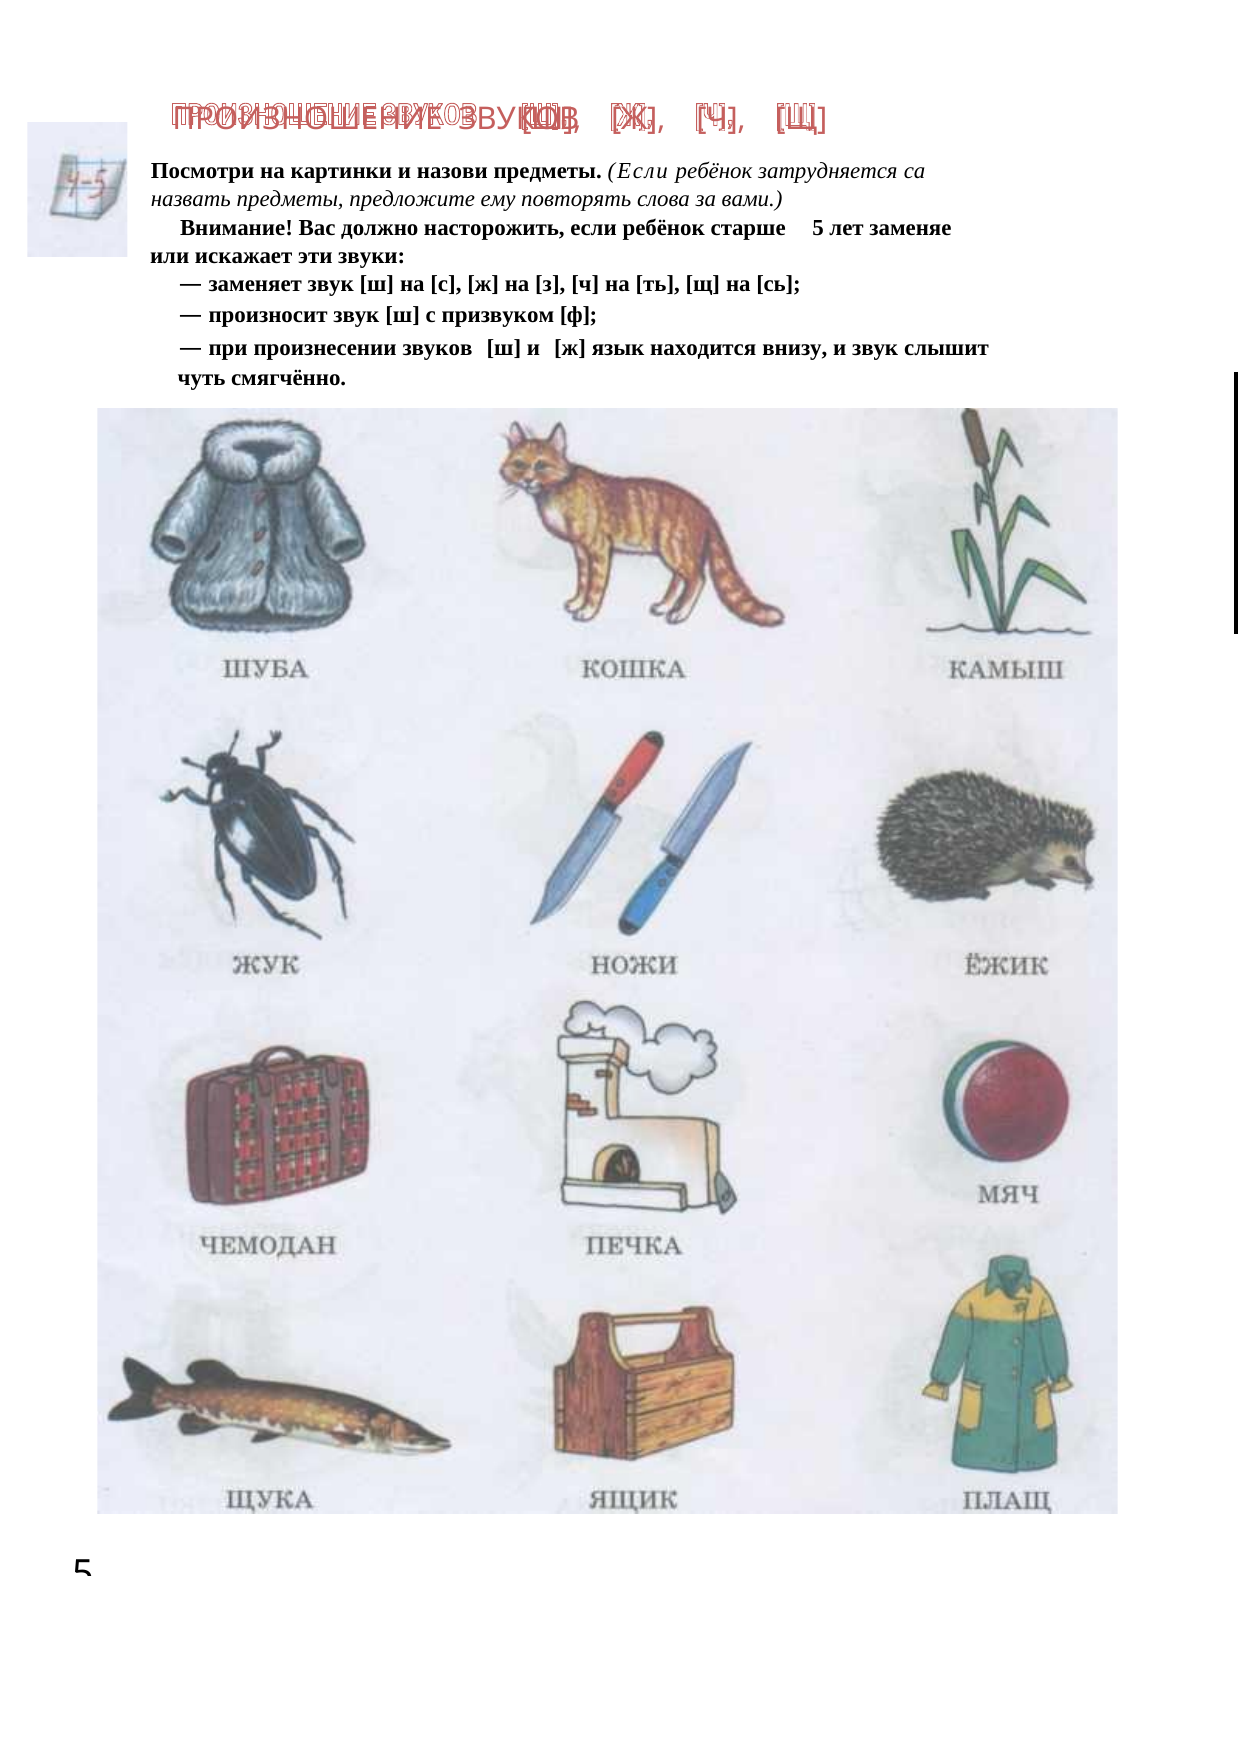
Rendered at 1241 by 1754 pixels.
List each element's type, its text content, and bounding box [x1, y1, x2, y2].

picture [777, 103, 815, 131]
picture [696, 103, 725, 131]
picture [611, 103, 645, 131]
picture [638, 109, 645, 126]
picture [97, 408, 1118, 1514]
text Внимание! Вас должно насторожить, если ребёнок старше 5 лет заменяе или искажает эти звуки: [150, 214, 952, 269]
list произносит звук [ш] с призвуком [ф]; [179, 298, 1223, 329]
picture [27, 122, 128, 257]
text Посмотри на картинки и назови предметы. (Если ребёнок затрудняется са назвать предметы, предложите ему повторять слова за вами.) [151, 157, 938, 212]
list заменяет звук [ш] на [с], [ж] на [з], [ч] на [ть], [щ] на [сь]; [179, 271, 1223, 297]
list при произнесении звуков [ш] и [ж] язык находится внизу, и звук слышит чуть смягчённо. [177, 330, 1001, 390]
picture [616, 108, 645, 131]
